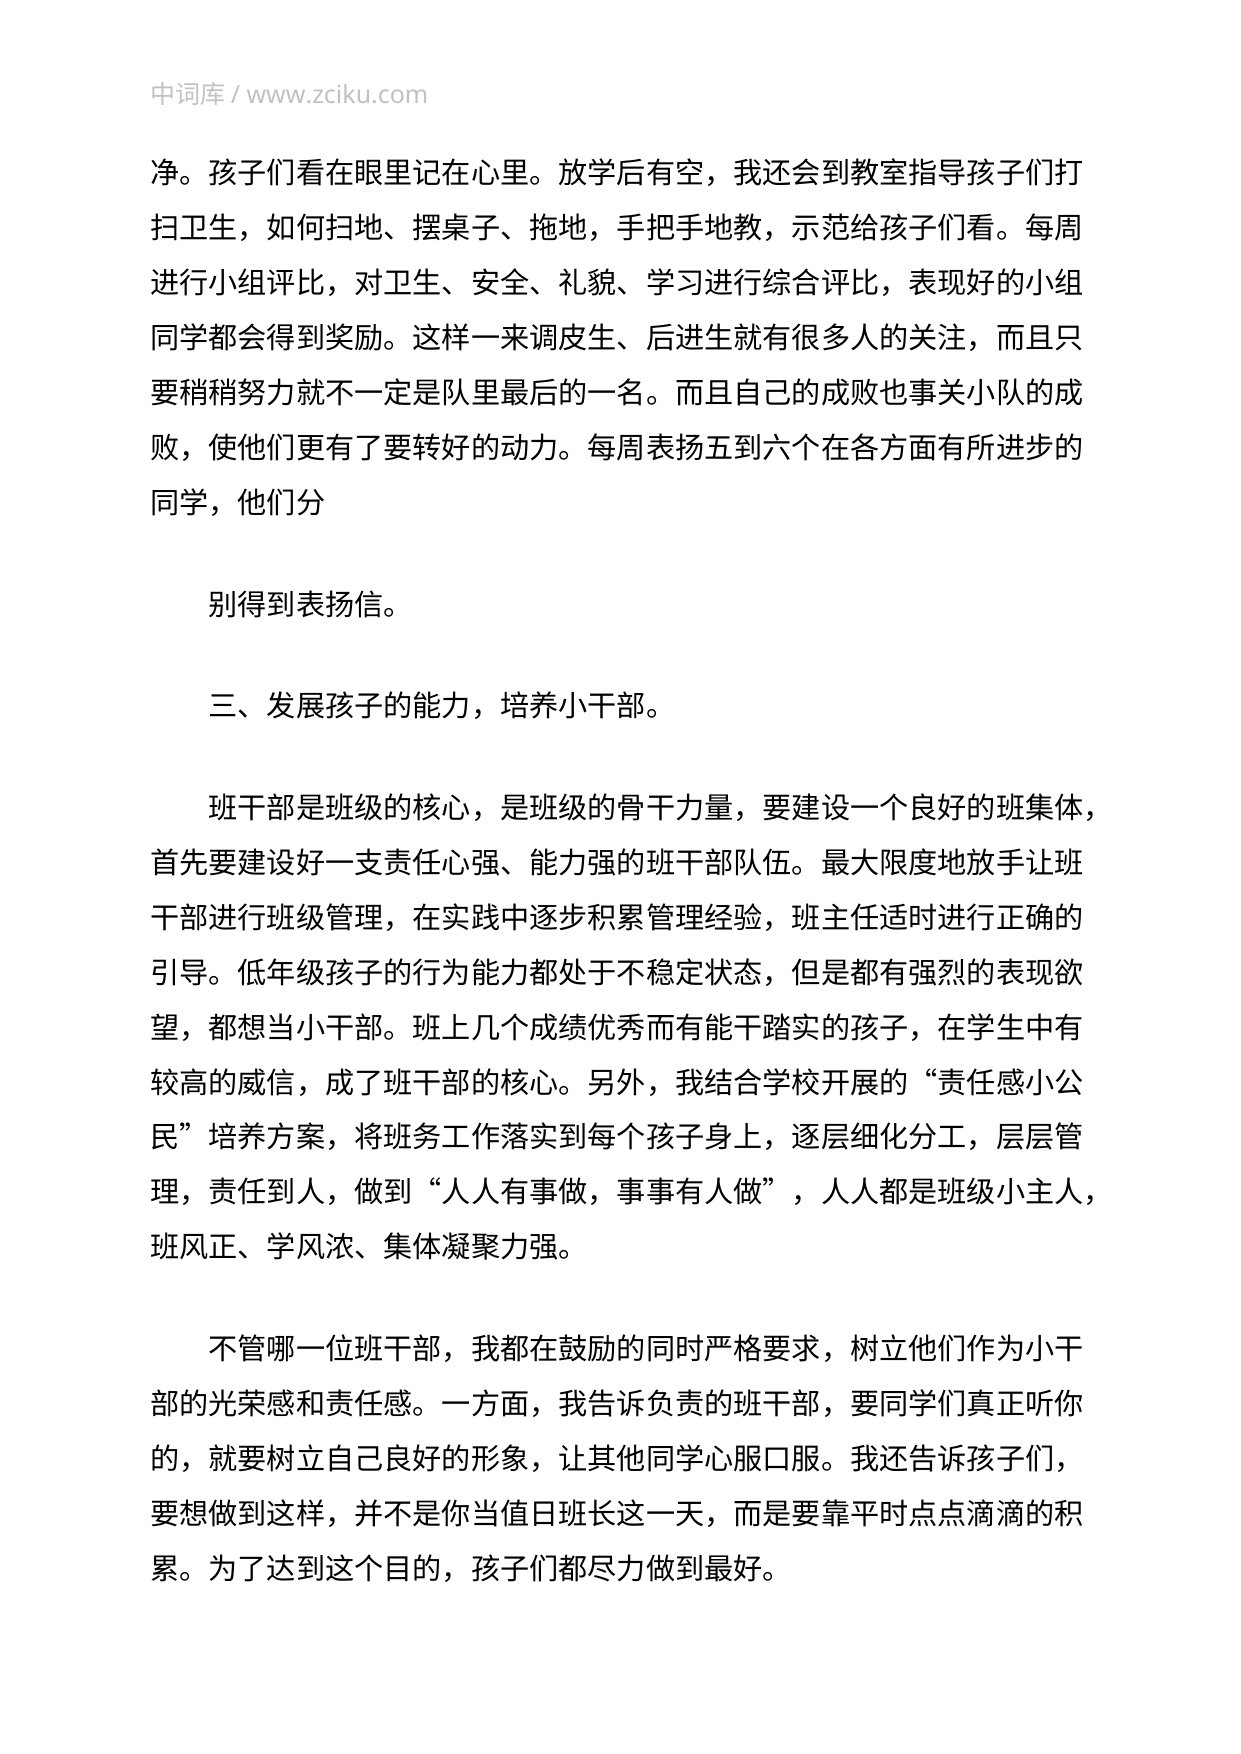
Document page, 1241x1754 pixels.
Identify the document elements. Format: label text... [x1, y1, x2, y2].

text 不管哪一位班干部，我都在鼓励的同时严格要求，树立他们作为小干部的光荣感和责任感。一方面，我告诉负责的班干部，要同学们真正听你的，就要树立自己良好的形象，让其他同学心服口服。我还告诉孩子们，要想做到这样，并不是你当值日班长这一天，而是要靠平时点点滴滴的积累。为了达到这个目的，孩子们都尽力做到最好。 [150, 1326, 1090, 1587]
text 三、发展孩子的能力，培养小干部。 [150, 683, 1090, 725]
text 别得到表扬信。 [150, 581, 1090, 623]
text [150, 150, 1090, 522]
text 班干部是班级的核心，是班级的骨干力量，要建设一个良好的班集体，首先要建设好一支责任心强、能力强的班干部队伍。最大限度地放手让班干部进行班级管理，在实践中逐步积累管理经验，班主任适时进行正确的引导。低年级孩子的行为能力都处于不稳定状态，但是都有强烈的表现欲望，都想当小干部。班上几个成绩优秀而有能干踏实的孩子，在学生中有较高的威信，成了班干部的核心。另外，我结合学校开展的“责任感小公民”培养方案，将班务工作落实到每个孩子身上，逐层细化分工，层层管理，责任到人，做到“人人有事做，事事有人做”，人人都是班级小主人，班风正、学风浓、集体凝聚力强。 [150, 785, 1090, 1266]
